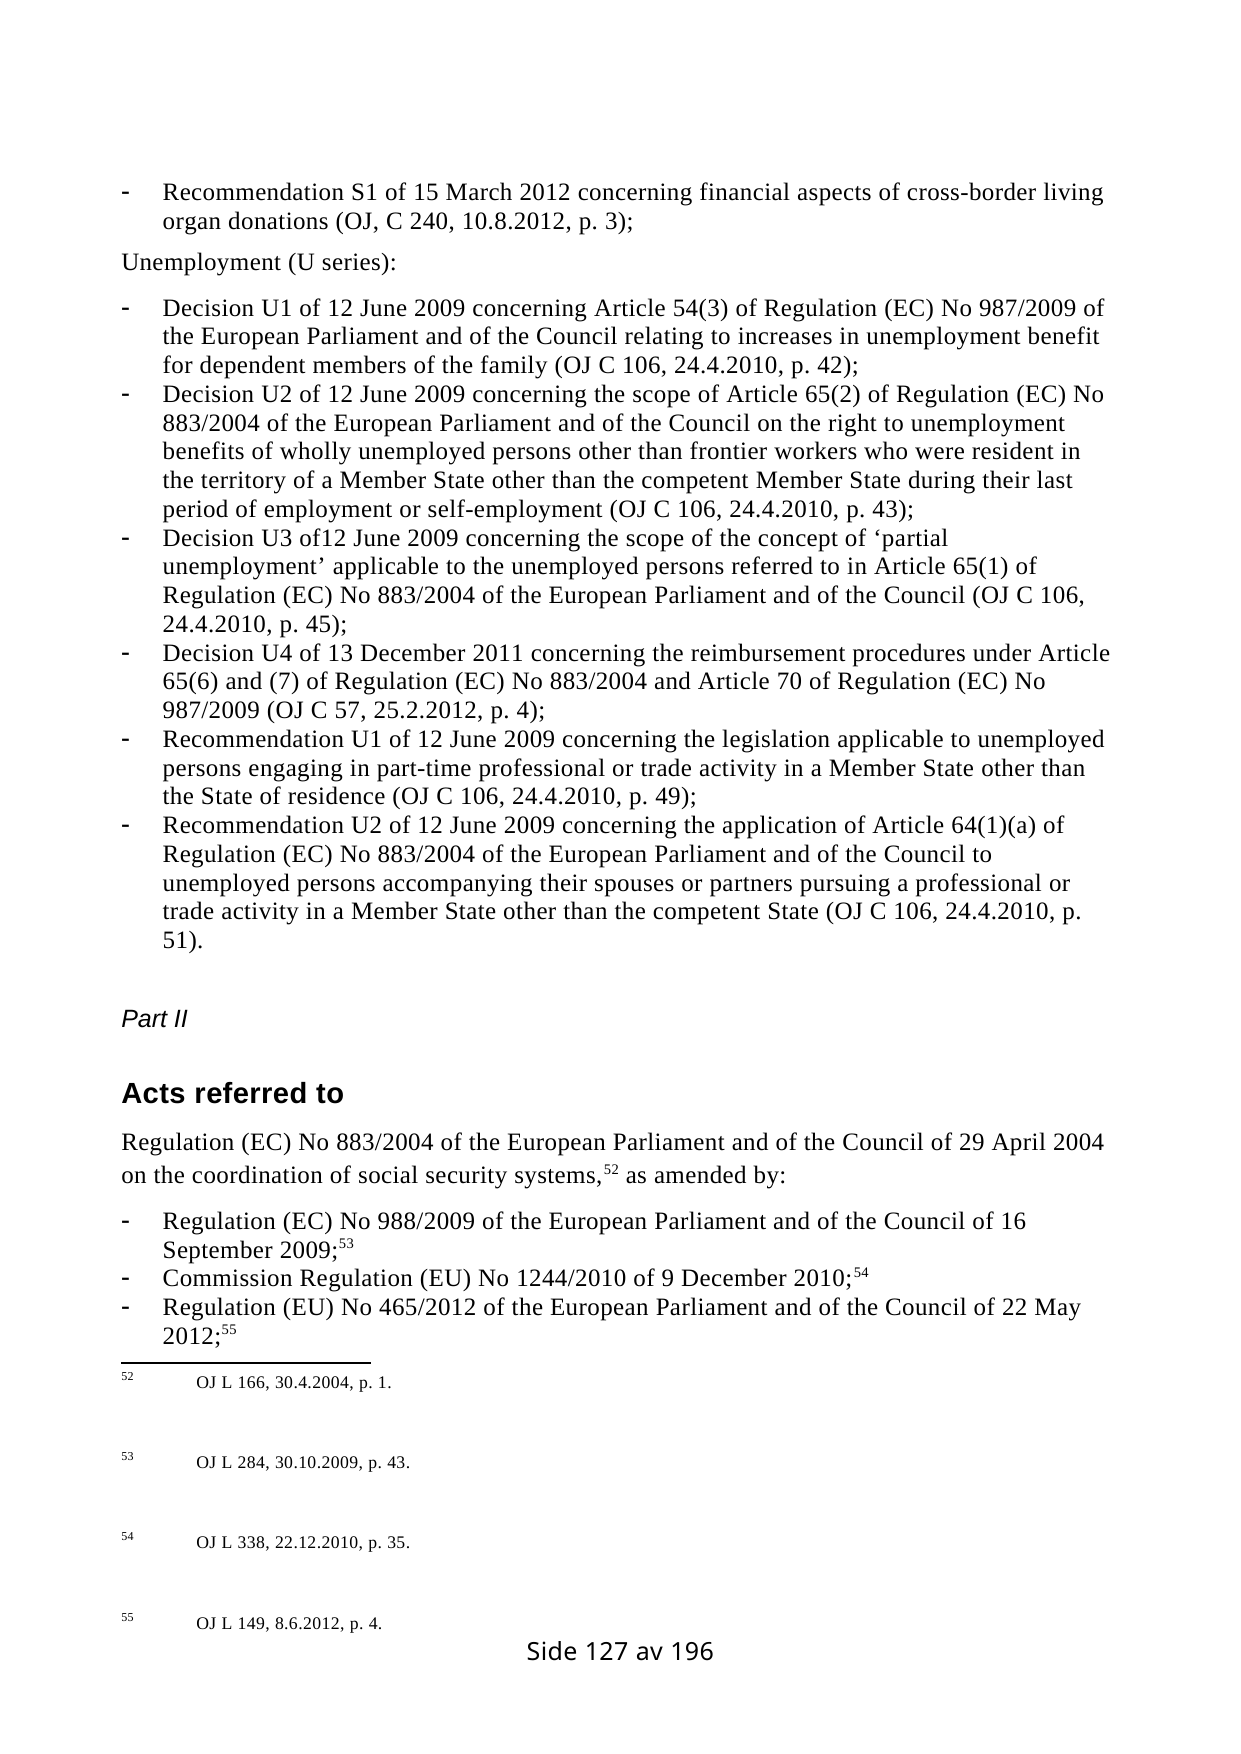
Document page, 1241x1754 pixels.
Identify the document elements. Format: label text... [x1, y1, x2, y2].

list Recommendation U2 of 12 June 2009 concerning the application of Article 64(1)(a) of Regulation (EC) No 883/2004 of the European Parliament and of the Council to unemployed persons accompanying their spouses or partners pursuing a professional or trade activity in a Member State other than the competent State (OJ C 106, 24.4.2010, p. 51). [121, 810, 1119, 954]
list Decision U2 of 12 June 2009 concerning the scope of Article 65(2) of Regulation (EC) No 883/2004 of the European Parliament and of the Council on the right to unemployment benefits of wholly unemployed persons other than frontier workers who were resident in the territory of a Member State other than the competent Member State during their last period of employment or self-employment (OJ C 106, 24.4.2010, p. 43); [121, 379, 1119, 523]
list Recommendation U1 of 12 June 2009 concerning the legislation applicable to unemployed persons engaging in part-time professional or trade activity in a Member State other than the State of residence (OJ C 106, 24.4.2010, p. 49); [121, 724, 1119, 810]
subtitle Acts referred to [121, 1076, 1119, 1110]
list Commission Regulation (EU) No 1244/2010 of 9 December 2010; [121, 1263, 1119, 1292]
list Decision U4 of 13 December 2011 concerning the reimbursement procedures under Article 65(6) and (7) of Regulation (EC) No 883/2004 and Article 70 of Regulation (EC) No 987/2009 (OJ C 57, 25.2.2012, p. 4); [121, 638, 1119, 724]
text Unemployment (U series): [121, 247, 1119, 276]
list Regulation (EU) No 465/2012 of the European Parliament and of the Council of 22 May 2012; [121, 1292, 1119, 1350]
list Regulation (EC) No 988/2009 of the European Parliament and of the Council of 16 September 2009; [121, 1206, 1119, 1263]
list Decision U3 of12 June 2009 concerning the scope of the concept of ‘partial unemployment’ applicable to the unemployed persons referred to in Article 65(1) of Regulation (EC) No 883/2004 of the European Parliament and of the Council (OJ C 106, 24.4.2010, p. 45); [121, 523, 1119, 638]
list Decision U1 of 12 June 2009 concerning Article 54(3) of Regulation (EC) No 987/2009 of the European Parliament and of the Council relating to increases in unemployment benefit for dependent members of the family (OJ C 106, 24.4.2010, p. 42); [121, 293, 1119, 379]
text Regulation (EC) No 883/2004 of the European Parliament and of the Council of 29 April 2004 on the coordination of social security systems, as amended by: [121, 1127, 1119, 1189]
text Part II [121, 1004, 1119, 1033]
list Recommendation S1 of 15 March 2012 concerning financial aspects of cross-border living organ donations (OJ, C 240, 10.8.2012, p. 3); [121, 177, 1119, 235]
